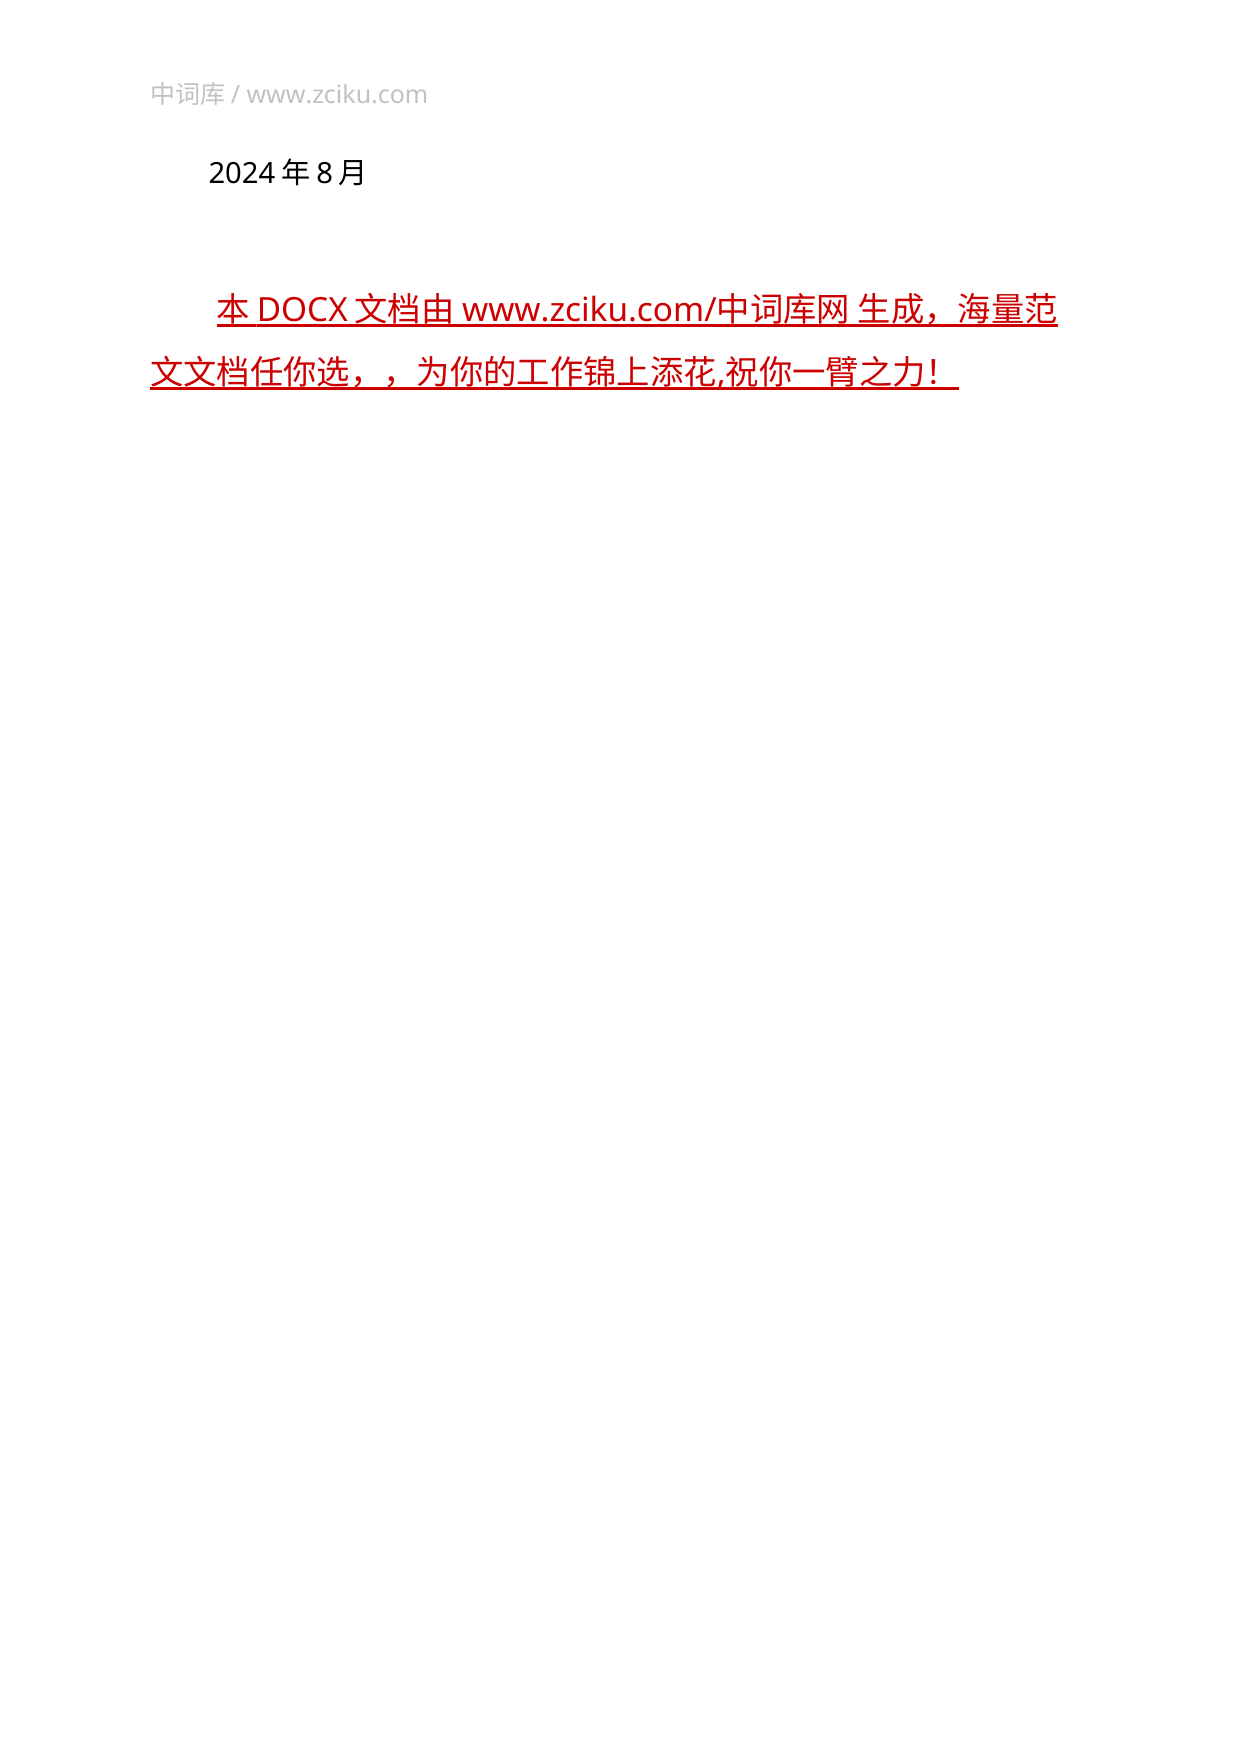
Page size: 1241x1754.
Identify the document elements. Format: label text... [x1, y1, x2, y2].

text 本DOCX文档由 www.zciku.com/中词库网 生成，海量范文文档任你选，，为你的工作锦上添花,祝你一臂之力！ [150, 283, 1090, 394]
text 2024年8月 [150, 150, 1090, 192]
